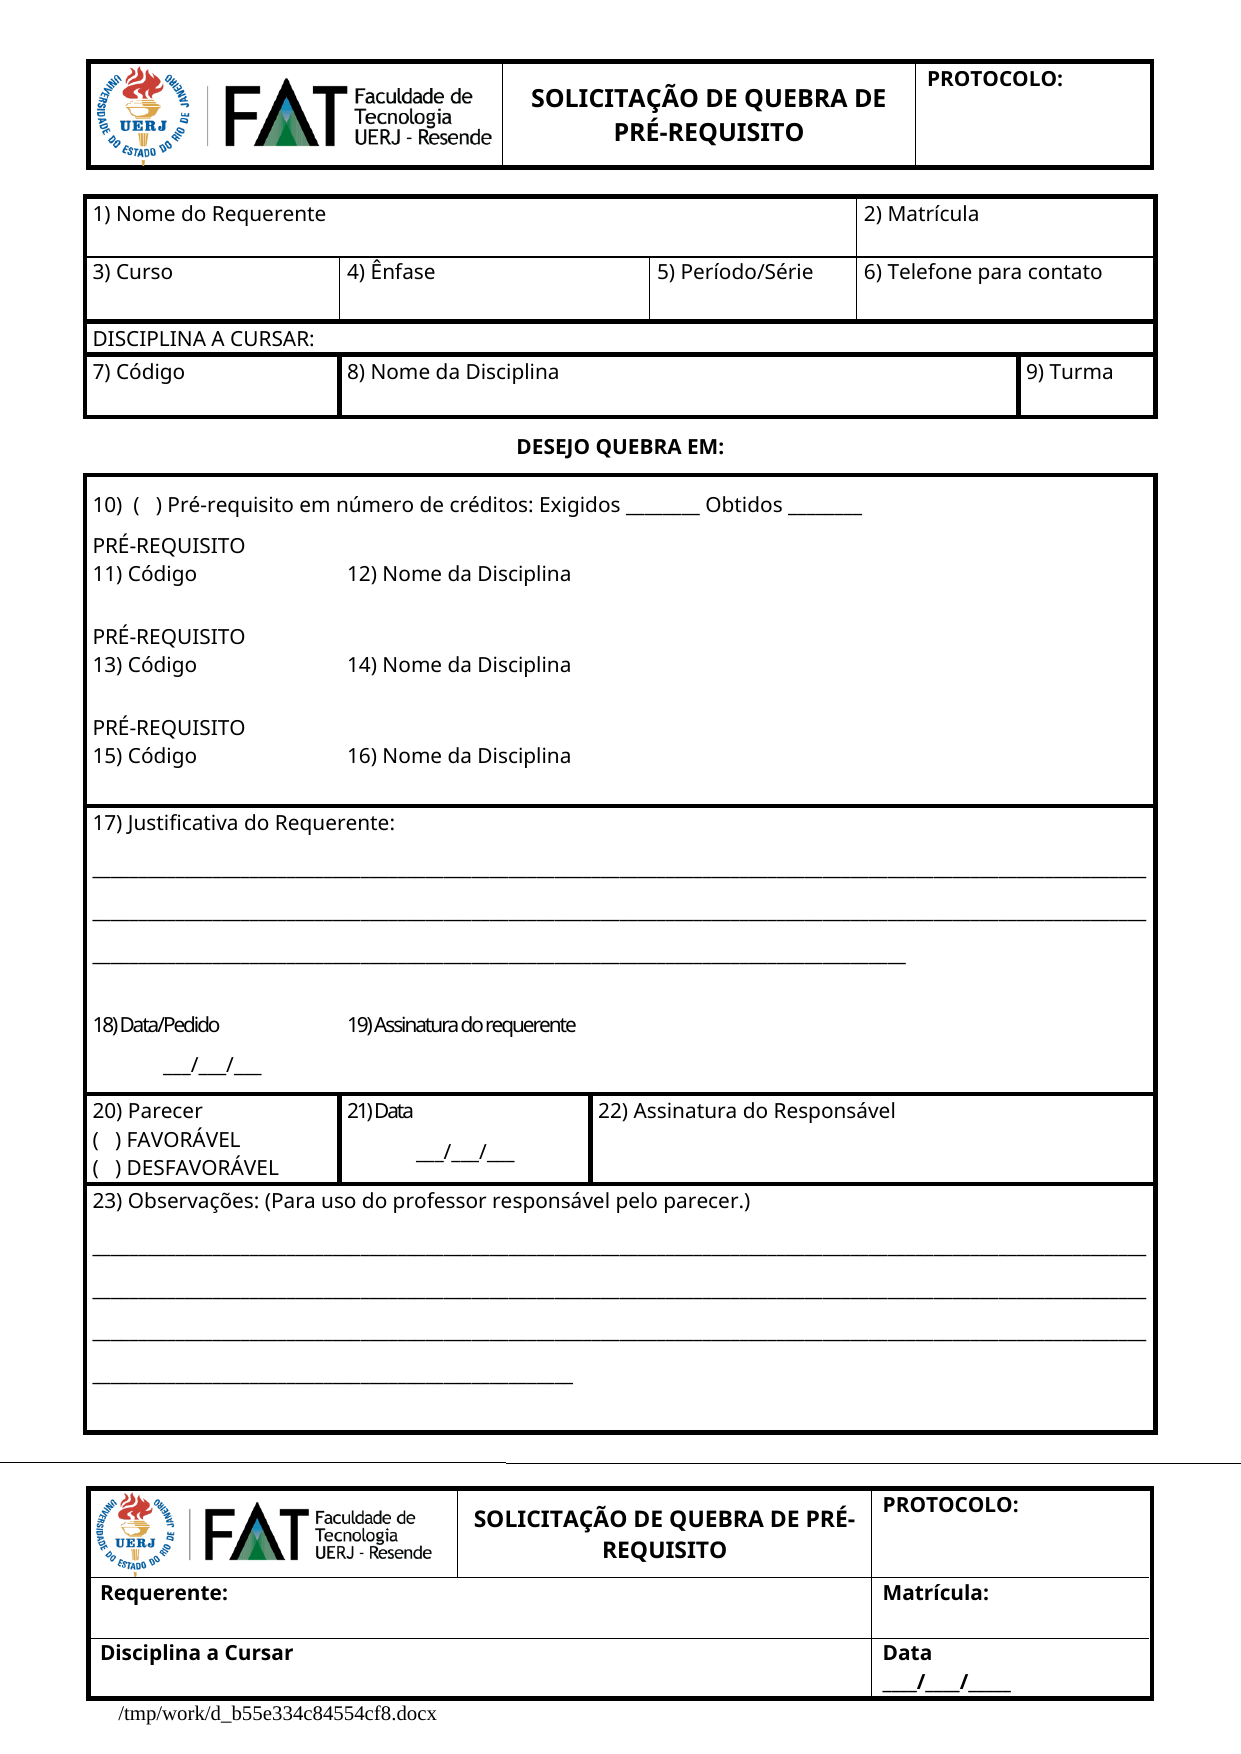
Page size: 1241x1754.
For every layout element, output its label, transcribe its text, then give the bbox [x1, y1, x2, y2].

table_cell 7) Código [87, 357, 337, 414]
table_cell 16) Nome da Disciplina [340, 741, 1153, 804]
table_header SOLICITAÇÃO DE QUEBRA DE PRÉ-REQUISITO [503, 64, 915, 165]
table_cell 3) Curso [87, 258, 339, 319]
table_header PROTOCOLO: [872, 1491, 1150, 1577]
table_header [91, 1491, 457, 1577]
table_cell 15) Código [87, 741, 339, 804]
table_cell 17) Justificativa do Requerente: ____________________________________________________________________________________________________________________________________________________________________________________________________________________________________________________________________________________________________________________________ [87, 808, 1153, 1010]
table_cell Disciplina a Cursar [91, 1639, 871, 1696]
table_cell Requerente: [91, 1578, 871, 1637]
text DESEJO QUEBRA EM: [118, 432, 1122, 460]
table_cell Data ____/____/_____ [872, 1638, 1150, 1696]
table_cell DISCIPLINA A CURSAR: [87, 324, 1153, 352]
table_cell 4) Ênfase [340, 258, 649, 319]
table_cell 19) Assinatura do requerente [340, 1010, 1153, 1092]
table_header 2) Matrícula [857, 199, 1153, 256]
table_header 10) ( ) Pré-requisito em número de créditos: Exigidos ________ Obtidos ________ [87, 477, 1153, 531]
table_cell PRÉ-REQUISITO [87, 622, 1153, 650]
table_cell Matrícula: [872, 1577, 1150, 1637]
table_cell 6) Telefone para contato [857, 258, 1153, 319]
table_header 1) Nome do Requerente [87, 199, 856, 256]
table_cell 23) Observações: (Para uso do professor responsável pelo parecer.) __________________________________________________________________________________________________________________________________________________________________________________________________________________________________________________________________________________________________________________________________________________________________________________________________________ [87, 1186, 1153, 1430]
table_cell 20) Parecer ( ) FAVORÁVEL ( ) DESFAVORÁVEL [87, 1096, 337, 1182]
picture [96, 1492, 439, 1577]
table_cell 21) Data ___/___/___ [342, 1096, 588, 1182]
table_header SOLICITAÇÃO DE QUEBRA DE PRÉ-REQUISITO [458, 1491, 871, 1577]
picture [97, 66, 502, 166]
table_cell 22) Assinatura do Responsável [593, 1096, 1153, 1182]
table_cell 13) Código [87, 650, 339, 713]
table_cell PRÉ-REQUISITO [87, 713, 1153, 741]
table_cell 9) Turma [1021, 357, 1153, 414]
table_cell 12) Nome da Disciplina [340, 559, 1153, 622]
table_cell 11) Código [87, 559, 339, 622]
table_cell 18) Data/Pedido ___/___/___ [87, 1010, 339, 1092]
table_cell 5) Período/Série [650, 258, 856, 319]
table_cell 14) Nome da Disciplina [340, 650, 1153, 713]
table_header [91, 64, 502, 165]
table_cell PRÉ-REQUISITO [87, 531, 1153, 559]
table_cell 8) Nome da Disciplina [342, 357, 1016, 414]
table_header PROTOCOLO: [916, 64, 1150, 165]
